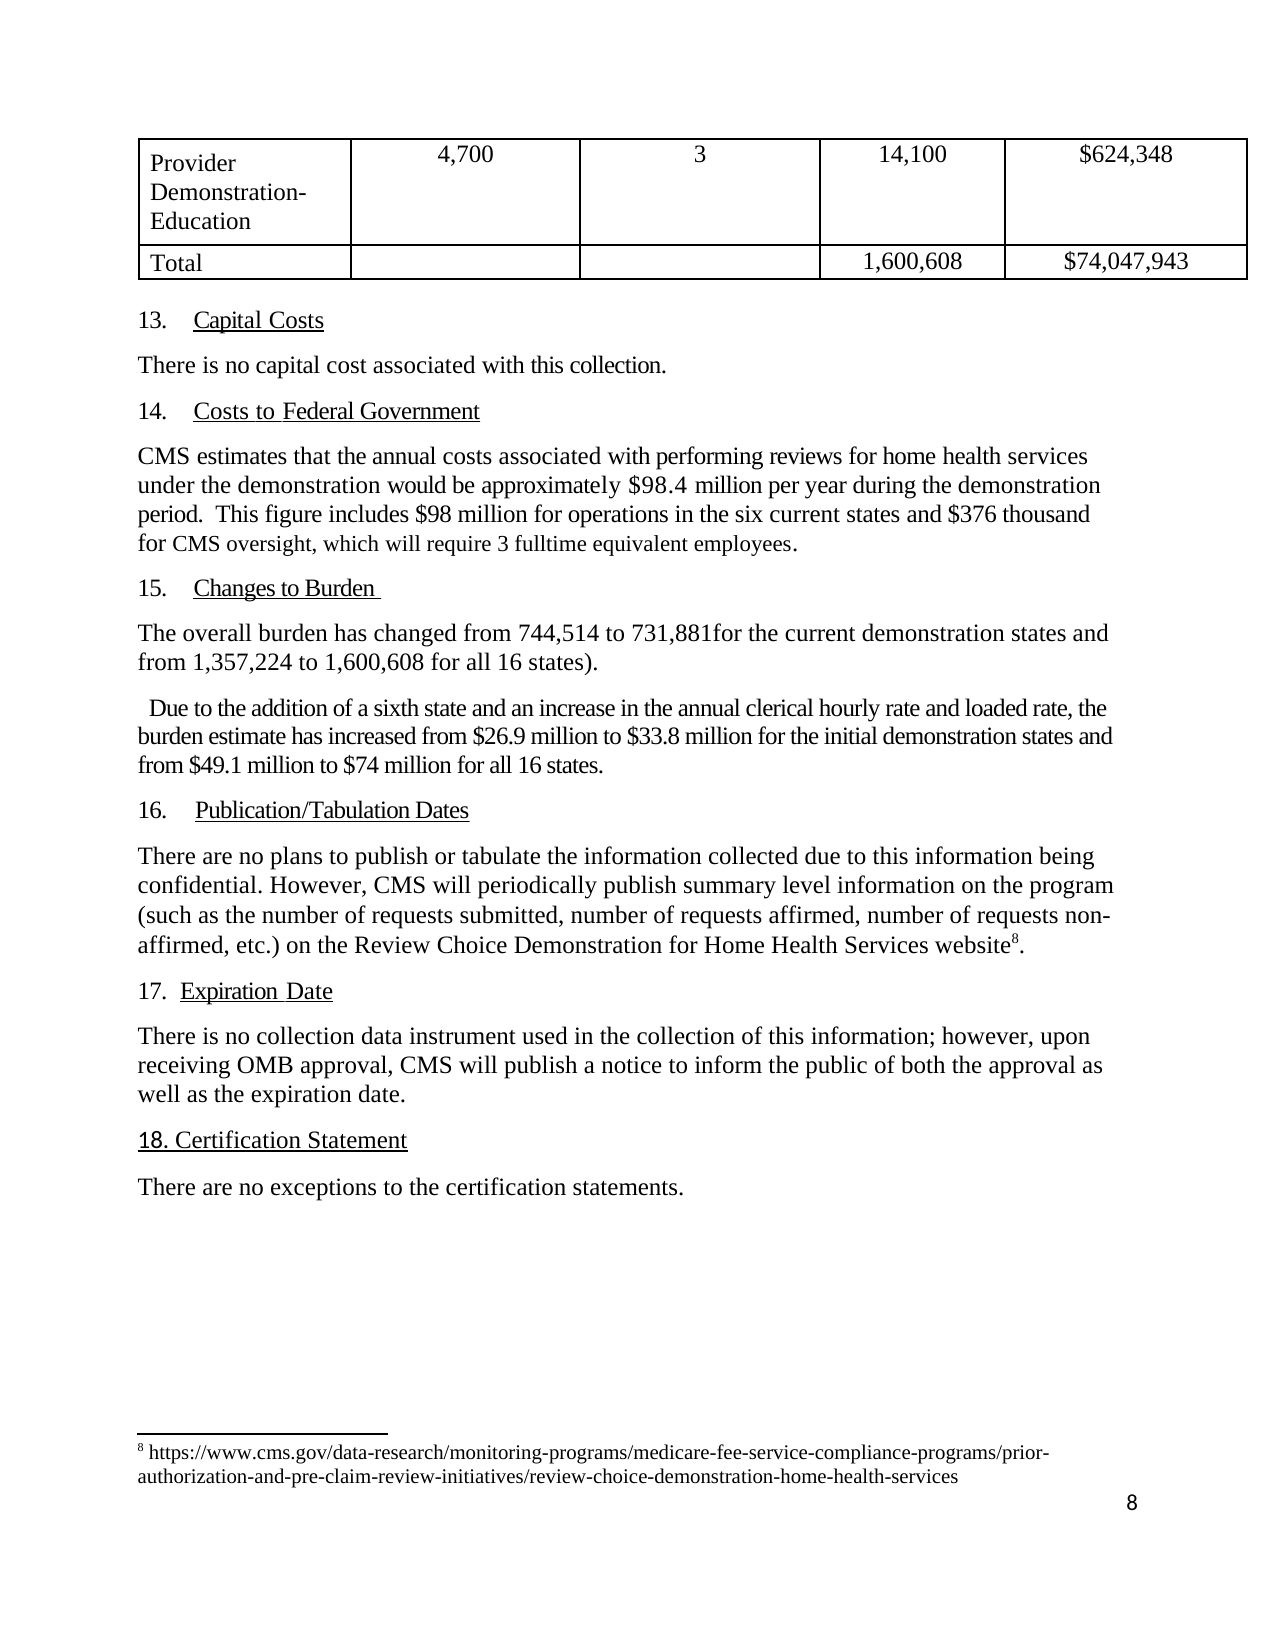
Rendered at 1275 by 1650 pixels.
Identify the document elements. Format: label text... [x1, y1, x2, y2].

table_cell 4,700 [352, 140, 579, 244]
table_cell Total [140, 246, 350, 278]
table_cell 1,600,608 [821, 246, 1004, 278]
table_cell 3 [581, 140, 819, 244]
list Changes to Burden [137, 573, 1104, 602]
text 18. Certification Statement [137, 1124, 1137, 1155]
text There is no collection data instrument used in the collection of this information; however, upon receiving OMB approval, CMS will publish a notice to inform the public of both the approval as well as the expiration date. [137, 1021, 1104, 1108]
table_cell Provider Demonstration- Education [140, 140, 350, 244]
list Costs to Federal Government [137, 396, 1104, 425]
text There are no exceptions to the certification statements. [137, 1172, 1137, 1200]
list Publication/Tabulation Dates [137, 796, 1104, 824]
table_cell 14,100 [821, 140, 1004, 244]
table_cell $624,348 [1006, 140, 1246, 244]
table_cell $74,047,943 [1006, 246, 1246, 278]
table_cell [581, 246, 819, 278]
text There are no plans to publish or tabulate the information collected due to this information being confidential. However, CMS will periodically publish summary level information on the program (such as the number of requests submitted, number of requests affirmed, number of requests non-affirmed, etc.) on the Review Choice Demonstration for Home Health Services website. [137, 841, 1137, 958]
table_cell [352, 246, 579, 278]
list Capital Costs [137, 305, 1104, 334]
text The overall burden has changed from 744,514 to 731,881for the current demonstration states and from 1,357,224 to 1,600,608 for all 16 states). [137, 618, 1137, 676]
text CMS estimates that the annual costs associated with performing reviews for home health services under the demonstration would be approximately $98.4 million per year during the demonstration period. This figure includes $98 million for operations in the six current states and $376 thousand for CMS oversight, which will require 3 fulltime equivalent employees. [137, 441, 1104, 556]
list Expiration Date [137, 976, 1104, 1005]
text There is no capital cost associated with this collection. [137, 351, 1104, 379]
text Due to the addition of a sixth state and an increase in the annual clerical hourly rate and loaded rate, the burden estimate has increased from $26.9 million to $33.8 million for the initial demonstration states and from $49.1 million to $74 million for all 16 states. [137, 693, 1137, 779]
